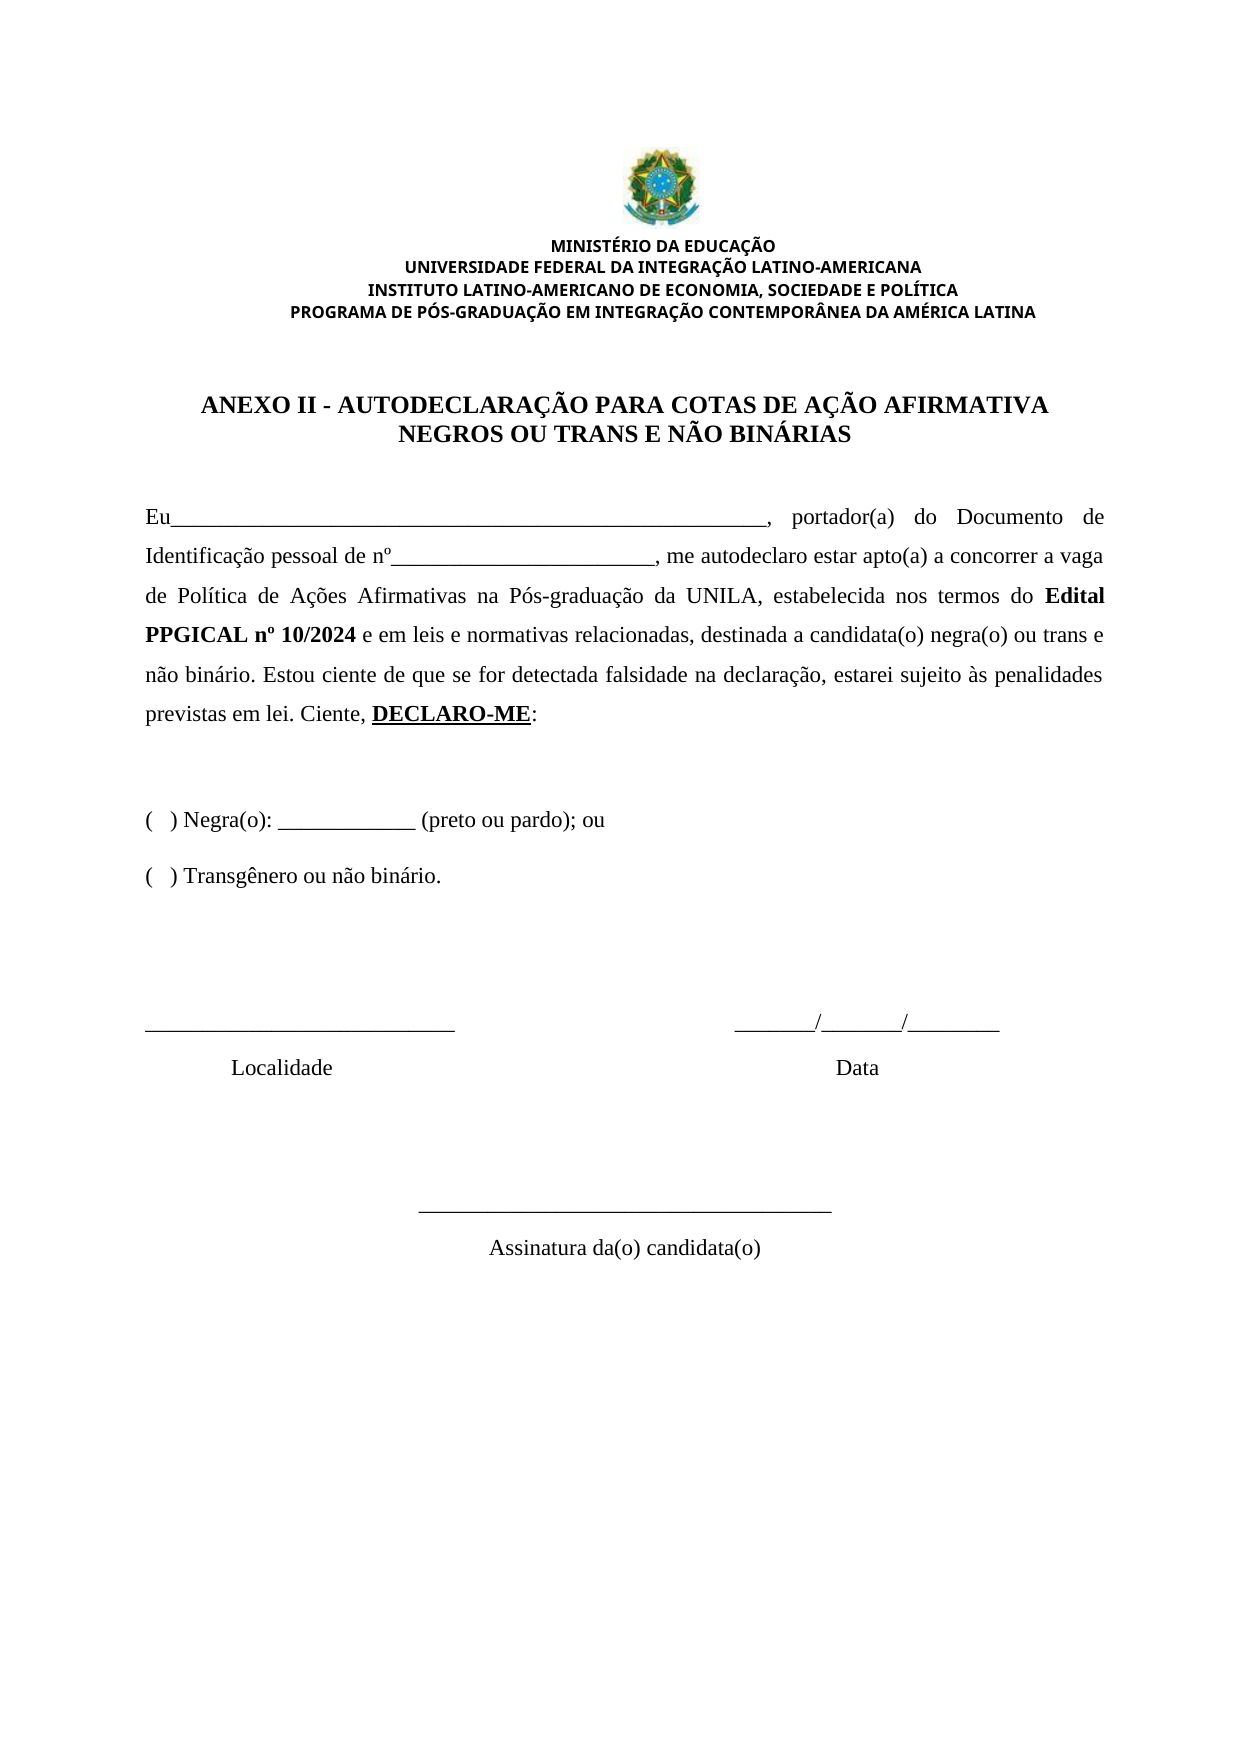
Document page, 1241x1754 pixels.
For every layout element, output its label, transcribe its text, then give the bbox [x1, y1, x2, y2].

text Assinatura da(o) candidata(o) [145, 1234, 1105, 1260]
text ____________________________________ [145, 1189, 1105, 1215]
picture [622, 147, 703, 229]
text Eu____________________________________________________, portador(a) do Documento de Identificação pessoal de nº_______________________, me autodeclaro estar apto(a) a concorrer a vaga de Política de Ações Afirmativas na Pós-graduação da UNILA, estabelecida nos termos do Edital PPGICAL nº 10/2024 e em leis e normativas relacionadas, destinada a candidata(o) negra(o) ou trans e não binário. Estou ciente de que se for detectada falsidade na declaração, estarei sujeito às penalidades previstas em lei. Ciente, DECLARO-ME: [145, 503, 1105, 727]
text ( ) Transgênero ou não binário. [145, 862, 1103, 888]
text Localidade Data [145, 1053, 1105, 1080]
text ___________________________ _______/_______/________ [145, 1008, 1105, 1035]
text ( ) Negra(o): ____________ (preto ou pardo); ou [145, 806, 1103, 832]
text ANEXO II - AUTODECLARAÇÃO PARA COTAS DE AÇÃO AFIRMATIVA [145, 390, 1105, 419]
text NEGROS OU TRANS E NÃO BINÁRIAS [145, 419, 1105, 448]
